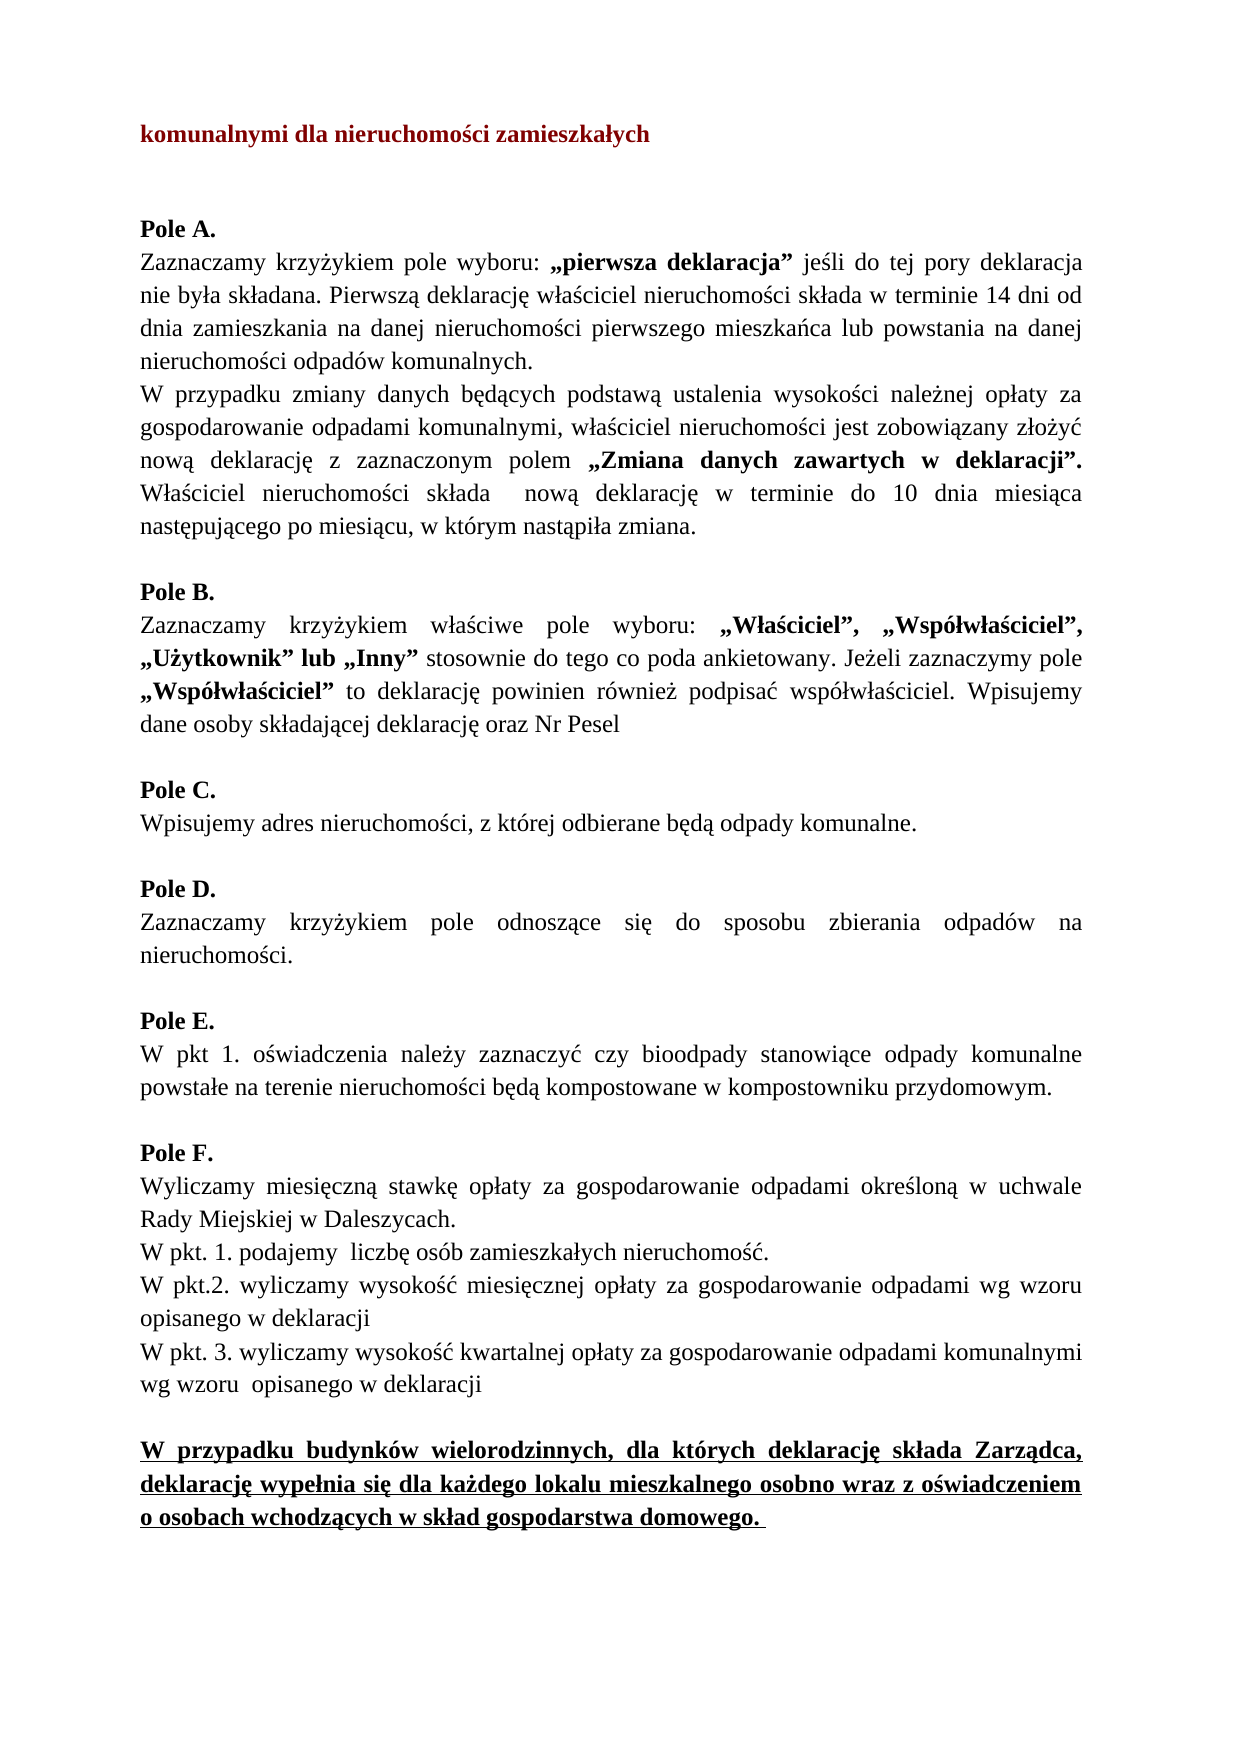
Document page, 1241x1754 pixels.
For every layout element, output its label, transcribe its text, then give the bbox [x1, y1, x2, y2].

text Wpisujemy adres nieruchomości, z której odbierane będą odpady komunalne. [140, 808, 1083, 837]
text Pole D. [140, 874, 1083, 903]
text W pkt 1. oświadczenia należy zaznaczyć czy bioodpady stanowiące odpady komunalne powstałe na terenie nieruchomości będą kompostowane w kompostowniku przydomowym. [140, 1039, 1083, 1101]
text W pkt.2. wyliczamy wysokość miesięcznej opłaty za gospodarowanie odpadami wg wzoru opisanego w deklaracji [140, 1271, 1083, 1332]
text Zaznaczamy krzyżykiem pole wyboru: „pierwsza deklaracja” jeśli do tej pory deklaracja nie była składana. Pierwszą deklarację właściciel nieruchomości składa w terminie 14 dni od dnia zamieszkania na danej nieruchomości pierwszego mieszkańca lub powstania na danej nieruchomości odpadów komunalnych. [140, 247, 1083, 375]
text W przypadku budynków wielorodzinnych, dla których deklarację składa Zarządca, deklarację wypełnia się dla każdego lokalu mieszkalnego osobno wraz z oświadczeniem o osobach wchodzących w skład gospodarstwa domowego. [140, 1436, 1083, 1461]
text Zaznaczamy krzyżykiem właściwe pole wyboru: „Właściciel”, „Współwłaściciel”, „Użytkownik” lub „Inny” stosownie do tego co poda ankietowany. Jeżeli zaznaczymy pole „Współwłaściciel” to deklarację powinien również podpisać współwłaściciel. Wpisujemy dane osoby składającej deklarację oraz Nr Pesel [140, 610, 1083, 738]
text Pole E. [140, 1006, 1083, 1035]
text W przypadku zmiany danych będących podstawą ustalenia wysokości należnej opłaty za gospodarowanie odpadami komunalnymi, właściciel nieruchomości jest zobowiązany złożyć nową deklarację z zaznaczonym polem „Zmiana danych zawartych w deklaracji”. Właściciel nieruchomości składa nową deklarację w terminie do 10 dnia miesiąca następującego po miesiącu, w którym nastąpiła zmiana. [140, 379, 1083, 540]
text Pole F. [140, 1138, 1083, 1167]
text Pole C. [140, 775, 1083, 804]
text Wyliczamy miesięczną stawkę opłaty za gospodarowanie odpadami określoną w uchwale Rady Miejskiej w Daleszycach. [140, 1171, 1083, 1233]
text W pkt. 1. podajemy liczbę osób zamieszkałych nieruchomość. [140, 1237, 1083, 1266]
text Pole B. [140, 577, 1083, 606]
text W pkt. 3. wyliczamy wysokość kwartalnej opłaty za gospodarowanie odpadami komunalnymi wg wzoru opisanego w deklaracji [140, 1337, 1083, 1398]
text Pole A. [140, 214, 1083, 243]
text W przypadku budynków wielorodzinnych, dla których deklarację składa Zarządca, deklarację wypełnia się dla każdego lokalu mieszkalnego osobno wraz z oświadczeniem o osobach wchodzących w skład gospodarstwa domowego. [140, 1462, 1083, 1530]
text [140, 119, 1083, 148]
text Zaznaczamy krzyżykiem pole odnoszące się do sposobu zbierania odpadów na nieruchomości. [140, 907, 1083, 969]
